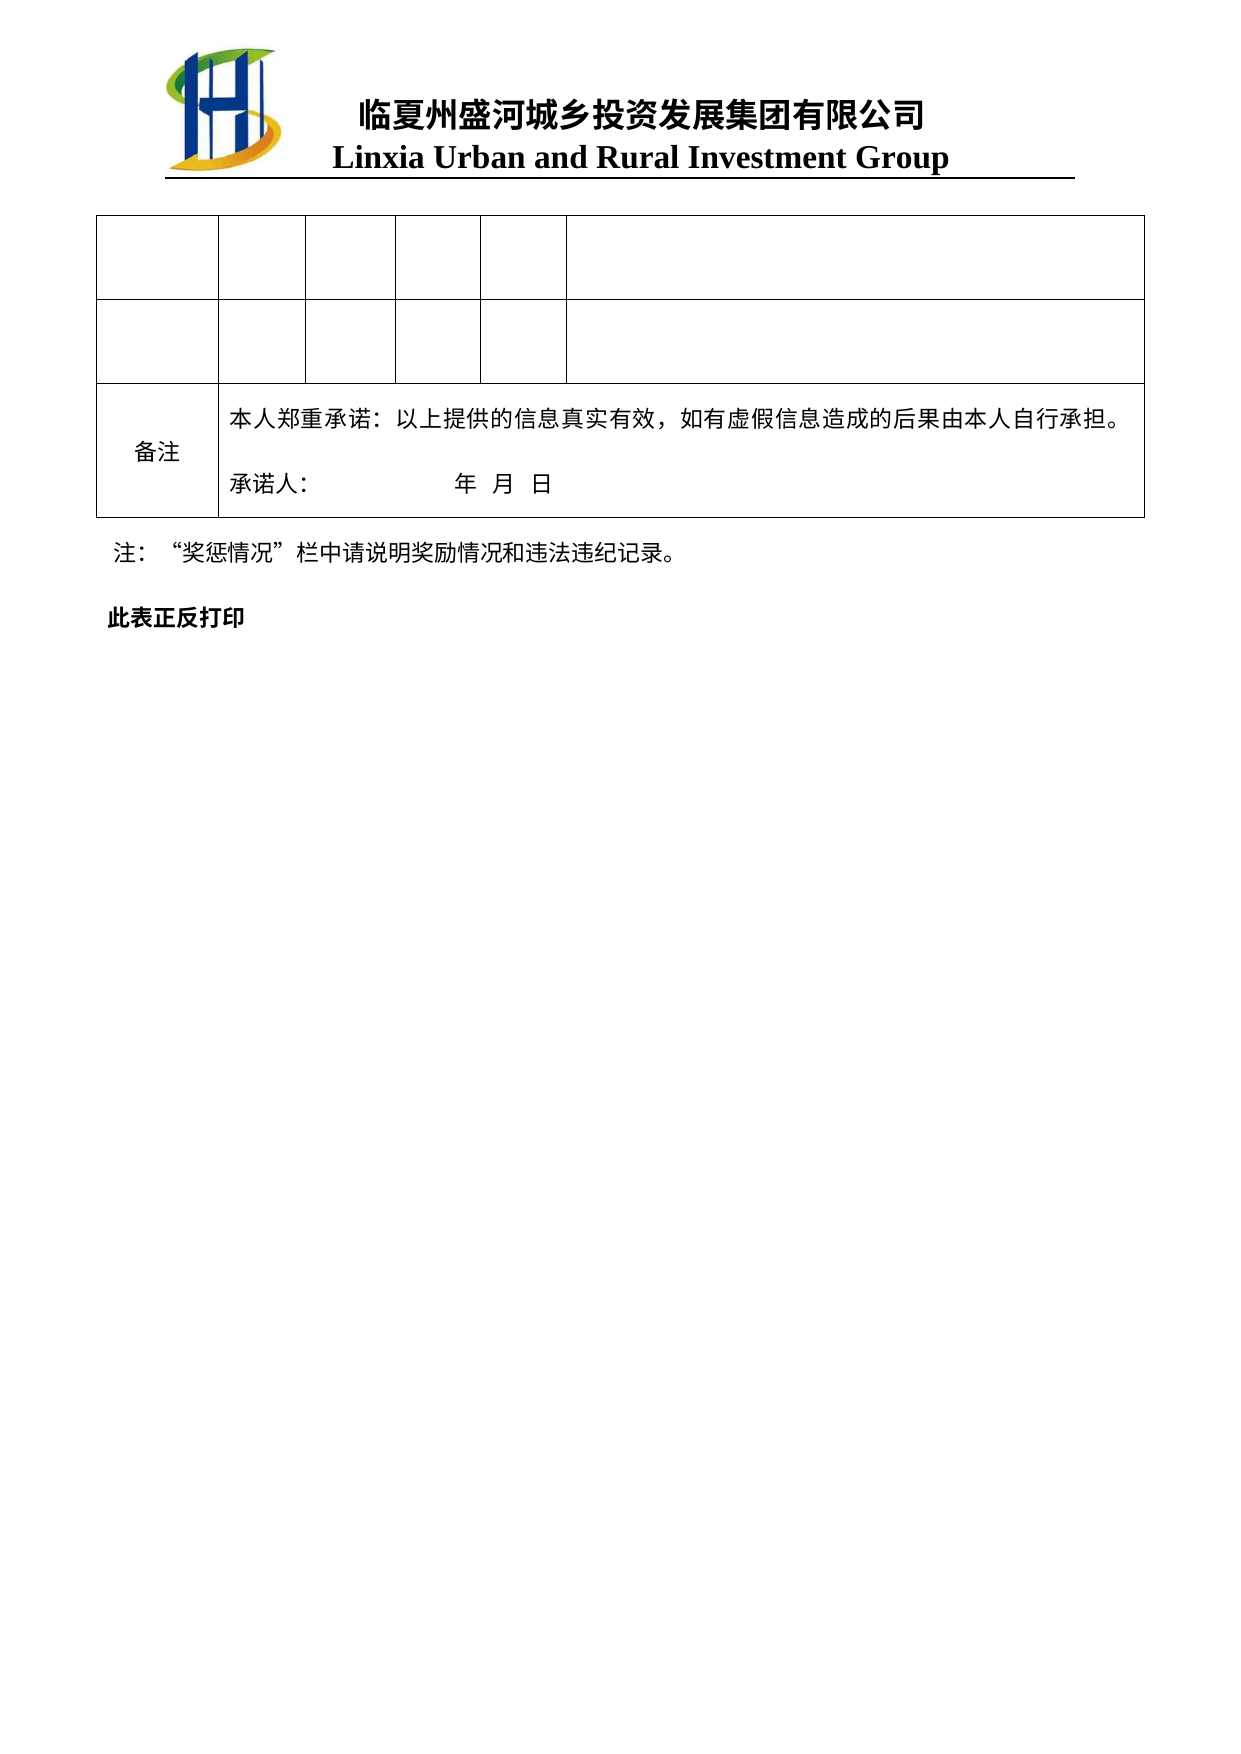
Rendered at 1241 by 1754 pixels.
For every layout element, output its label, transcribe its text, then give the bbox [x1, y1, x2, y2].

table_cell [219, 216, 305, 299]
table_cell [97, 216, 218, 299]
table_cell [97, 300, 218, 382]
table_cell [306, 300, 395, 382]
picture [147, 38, 298, 177]
table_cell [481, 300, 566, 382]
table_cell 本人郑重承诺：以上提供的信息真实有效，如有虚假信息造成的后果由本人自行承担。 承诺人： 年 月 日 [219, 384, 1144, 517]
table_cell [219, 300, 305, 382]
table_cell [306, 216, 395, 299]
table_cell [481, 216, 566, 299]
table_cell [567, 216, 1144, 299]
table_cell 注：“奖惩情况”栏中请说明奖励情况和违法违纪记录。 此表正反打印 [96, 518, 1144, 651]
table_cell 备注 [97, 384, 218, 517]
table_cell [396, 300, 480, 382]
table_cell [396, 216, 480, 299]
table_cell [567, 300, 1144, 382]
